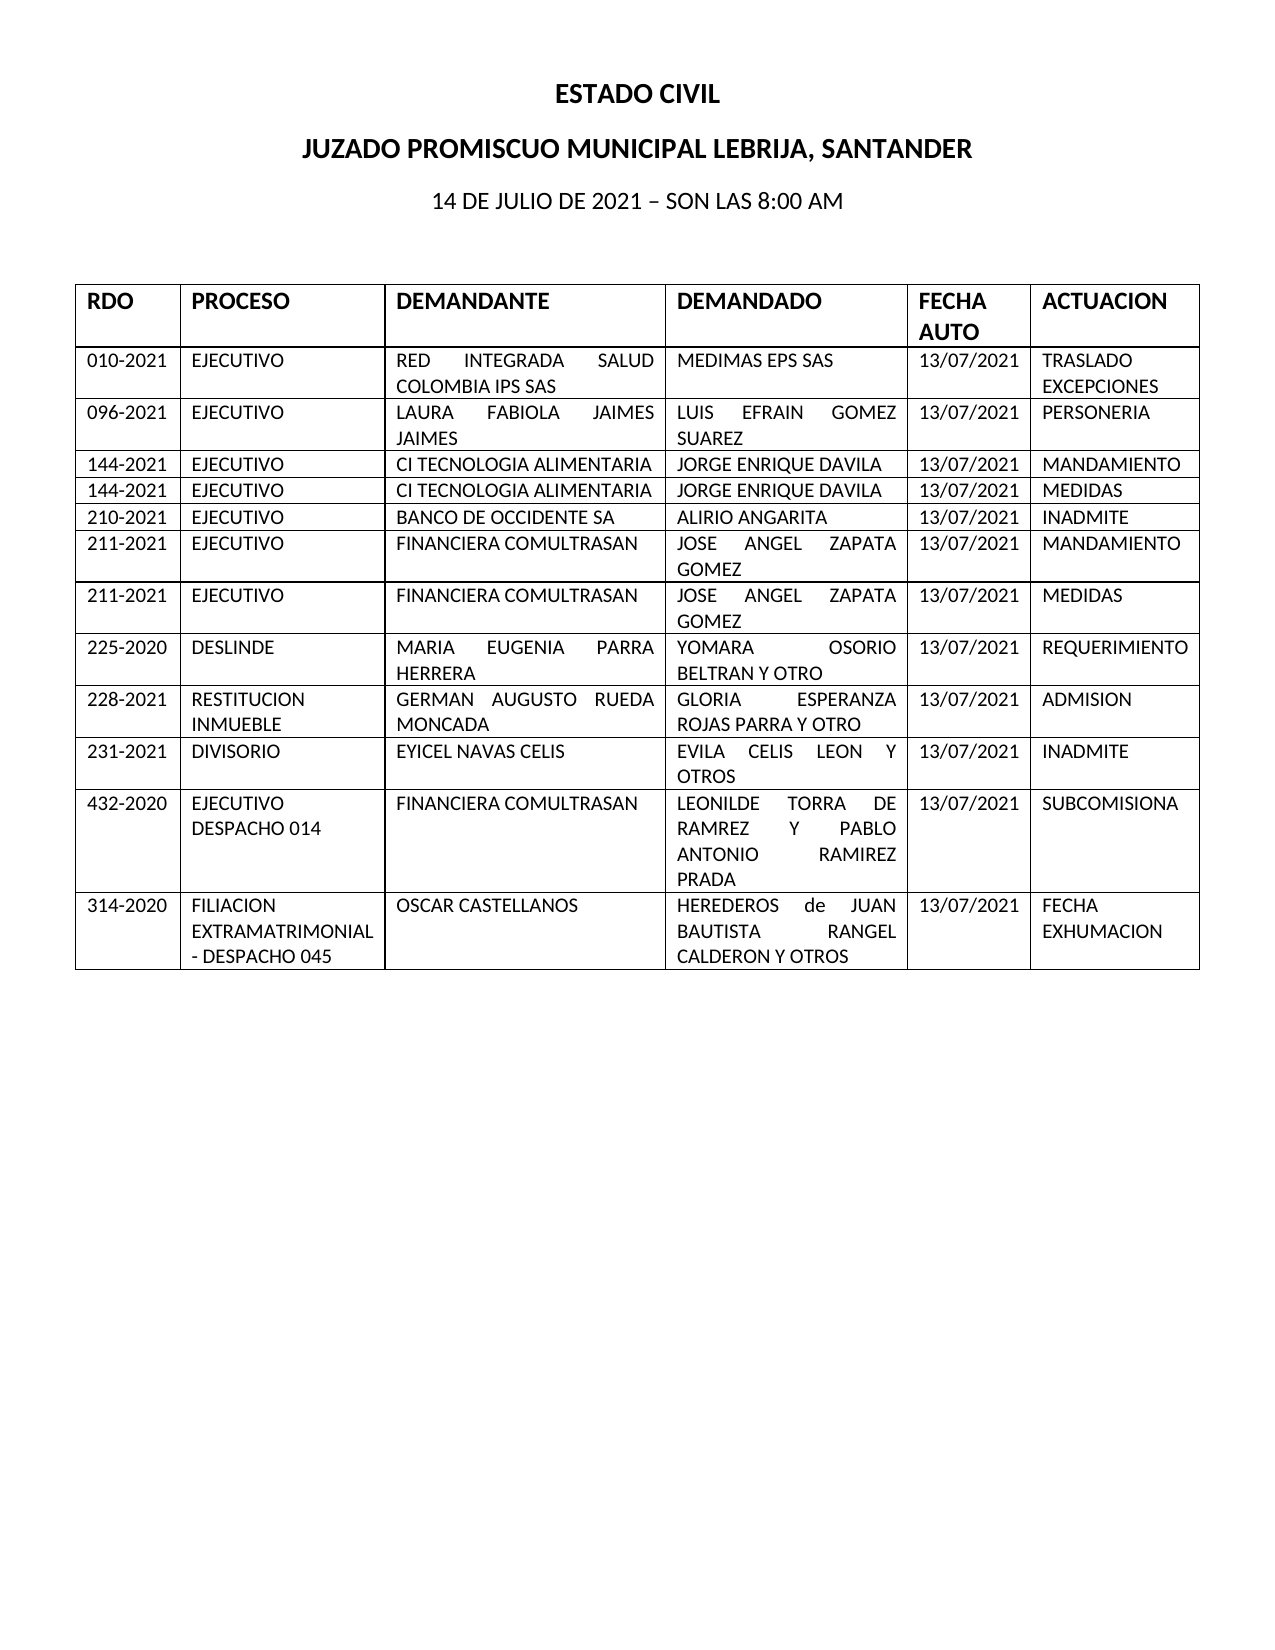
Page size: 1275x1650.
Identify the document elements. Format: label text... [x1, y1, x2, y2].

table_cell JOSE ANGEL ZAPATA GOMEZ [666, 583, 907, 633]
table_cell EJECUTIVO [181, 451, 384, 477]
table_cell RED INTEGRADA SALUD COLOMBIA IPS SAS [386, 348, 665, 398]
table_cell 13/07/2021 [908, 790, 1030, 892]
table_cell LAURA FABIOLA JAIMES JAIMES [386, 399, 665, 450]
table_cell FINANCIERA COMULTRASAN [386, 531, 665, 581]
table_cell MEDIDAS [1031, 583, 1199, 633]
table_cell 432-2020 [76, 790, 180, 892]
table_cell MEDIDAS [1031, 478, 1199, 503]
table_cell 13/07/2021 [908, 531, 1030, 581]
table_cell 010-2021 [76, 348, 180, 398]
table_cell 228-2021 [76, 686, 180, 737]
table_cell FINANCIERA COMULTRASAN [386, 583, 665, 633]
table_header DEMANDANTE [386, 285, 665, 346]
table_cell FINANCIERA COMULTRASAN [386, 790, 665, 892]
table_cell 13/07/2021 [908, 634, 1030, 685]
table_cell EVILA CELIS LEON Y OTROS [666, 738, 907, 789]
table_cell BANCO DE OCCIDENTE SA [386, 504, 665, 529]
table_cell GERMAN AUGUSTO RUEDA MONCADA [386, 686, 665, 737]
table_cell INADMITE [1031, 504, 1199, 529]
table_cell 13/07/2021 [908, 583, 1030, 633]
table_cell EYICEL NAVAS CELIS [386, 738, 665, 789]
table_cell 210-2021 [76, 504, 180, 529]
table_cell YOMARA OSORIO BELTRAN Y OTRO [666, 634, 907, 685]
table_header DEMANDADO [666, 285, 907, 346]
table_cell MEDIMAS EPS SAS [666, 348, 907, 398]
table_header PROCESO [181, 285, 384, 346]
table_cell 13/07/2021 [908, 478, 1030, 503]
table_cell MARIA EUGENIA PARRA HERRERA [386, 634, 665, 685]
text ESTADO CIVIL [75, 75, 1200, 111]
table_cell HEREDEROS de JUAN BAUTISTA RANGEL CALDERON Y OTROS [666, 893, 907, 969]
table_cell REQUERIMIENTO [1031, 634, 1199, 685]
table_cell CI TECNOLOGIA ALIMENTARIA [386, 478, 665, 503]
table_cell DIVISORIO [181, 738, 384, 789]
table_cell ALIRIO ANGARITA [666, 504, 907, 529]
table_cell 211-2021 [76, 583, 180, 633]
table_cell 144-2021 [76, 478, 180, 503]
table_cell TRASLADO EXCEPCIONES [1031, 348, 1199, 398]
table_cell FILIACION EXTRAMATRIMONIAL- DESPACHO 045 [181, 893, 384, 969]
table_cell JORGE ENRIQUE DAVILA [666, 451, 907, 477]
table_cell 13/07/2021 [908, 504, 1030, 529]
table_cell EJECUTIVO [181, 583, 384, 633]
table_cell EJECUTIVO [181, 348, 384, 398]
table_cell FECHA EXHUMACION [1031, 893, 1199, 969]
table_cell 13/07/2021 [908, 686, 1030, 737]
table_cell ADMISION [1031, 686, 1199, 737]
table_cell EJECUTIVO [181, 531, 384, 581]
table_cell 13/07/2021 [908, 893, 1030, 969]
table_cell EJECUTIVO [181, 399, 384, 450]
table_cell 314-2020 [76, 893, 180, 969]
table_cell LUIS EFRAIN GOMEZ SUAREZ [666, 399, 907, 450]
table_cell 144-2021 [76, 451, 180, 477]
table_cell 231-2021 [76, 738, 180, 789]
table_cell 211-2021 [76, 531, 180, 581]
text JUZADO PROMISCUO MUNICIPAL LEBRIJA, SANTANDER [75, 130, 1200, 166]
table_cell MANDAMIENTO [1031, 451, 1199, 477]
table_cell CI TECNOLOGIA ALIMENTARIA [386, 451, 665, 477]
table_cell JOSE ANGEL ZAPATA GOMEZ [666, 531, 907, 581]
table_cell 13/07/2021 [908, 451, 1030, 477]
table_cell 096-2021 [76, 399, 180, 450]
table_cell 13/07/2021 [908, 399, 1030, 450]
table_cell DESLINDE [181, 634, 384, 685]
table_cell LEONILDE TORRA DE RAMREZ Y PABLO ANTONIO RAMIREZ PRADA [666, 790, 907, 892]
table_header FECHA AUTO [908, 285, 1030, 346]
table_cell 13/07/2021 [908, 738, 1030, 789]
table_cell JORGE ENRIQUE DAVILA [666, 478, 907, 503]
table_cell EJECUTIVO [181, 504, 384, 529]
table_cell SUBCOMISIONA [1031, 790, 1199, 892]
table_cell 13/07/2021 [908, 348, 1030, 398]
table_header RDO [76, 285, 180, 346]
table_cell 225-2020 [76, 634, 180, 685]
table_header ACTUACION [1031, 285, 1199, 346]
table_cell EJECUTIVO DESPACHO 014 [181, 790, 384, 892]
table_cell RESTITUCION INMUEBLE [181, 686, 384, 737]
table_cell EJECUTIVO [181, 478, 384, 503]
table_cell GLORIA ESPERANZA ROJAS PARRA Y OTRO [666, 686, 907, 737]
table_cell INADMITE [1031, 738, 1199, 789]
table_cell OSCAR CASTELLANOS [386, 893, 665, 969]
table_cell MANDAMIENTO [1031, 531, 1199, 581]
table_cell PERSONERIA [1031, 399, 1199, 450]
text 14 DE JULIO DE 2021 – SON LAS 8:00 AM [75, 185, 1200, 216]
